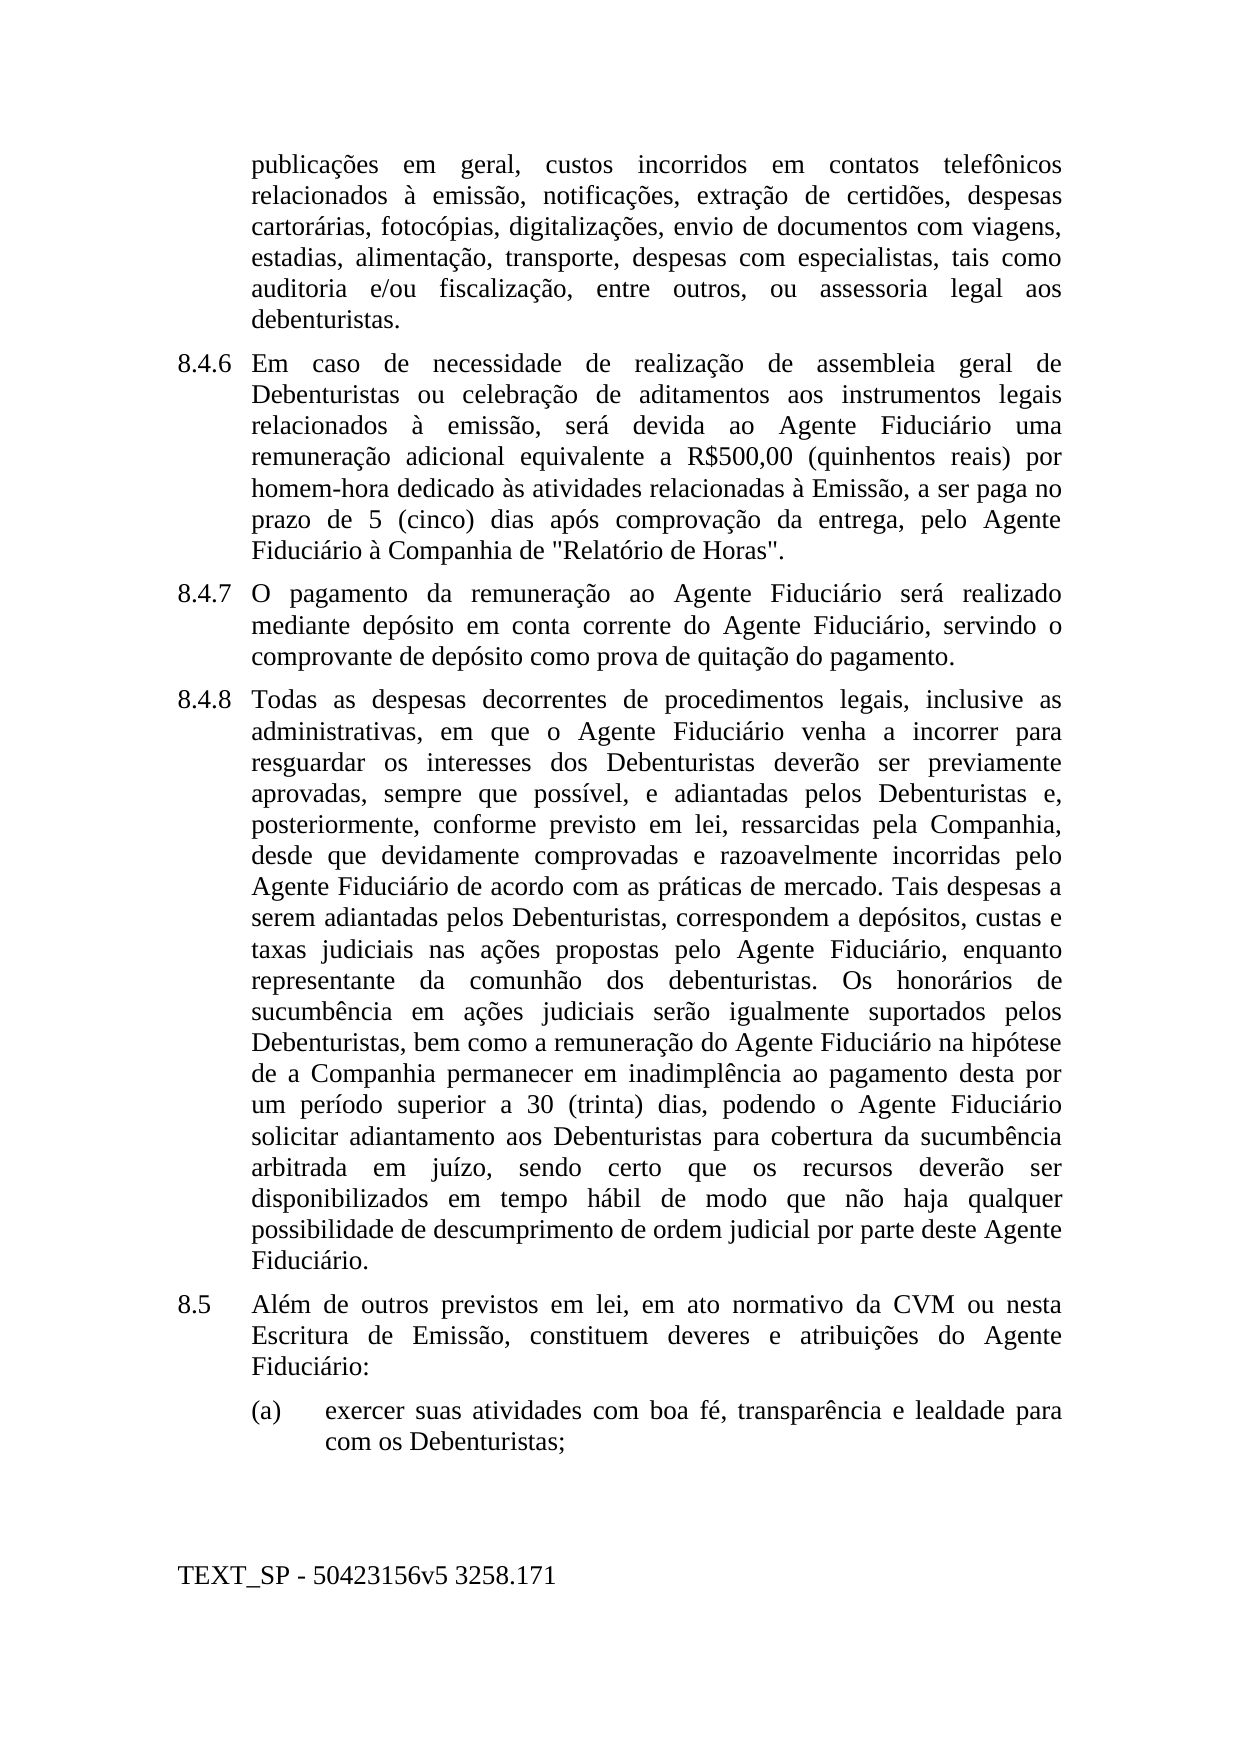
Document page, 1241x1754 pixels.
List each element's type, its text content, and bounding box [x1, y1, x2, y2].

list Todas as despesas decorrentes de procedimentos legais, inclusive as administrativas, em que o Agente Fiduciário venha a incorrer para resguardar os interesses dos Debenturistas deverão ser previamente aprovadas, sempre que possível, e adiantadas pelos Debenturistas e, posteriormente, conforme previsto em lei, ressarcidas pela Companhia, desde que devidamente comprovadas e razoavelmente incorridas pelo Agente Fiduciário de acordo com as práticas de mercado. Tais despesas a serem adiantadas pelos Debenturistas, correspondem a depósitos, custas e taxas judiciais nas ações propostas pelo Agente Fiduciário, enquanto representante da comunhão dos debenturistas. Os honorários de sucumbência em ações judiciais serão igualmente suportados pelos Debenturistas, bem como a remuneração do Agente Fiduciário na hipótese de a Companhia permanecer em inadimplência ao pagamento desta por um período superior a 30 (trinta) dias, podendo o Agente Fiduciário solicitar adiantamento aos Debenturistas para cobertura da sucumbência arbitrada em juízo, sendo certo que os recursos deverão ser disponibilizados em tempo hábil de modo que não haja qualquer possibilidade de descumprimento de ordem judicial por parte deste Agente Fiduciário. [177, 683, 1063, 1275]
list O pagamento da remuneração ao Agente Fiduciário será realizado mediante depósito em conta corrente do Agente Fiduciário, servindo o comprovante de depósito como prova de quitação do pagamento. [177, 578, 1063, 671]
list Além de outros previstos em lei, em ato normativo da CVM ou nesta Escritura de Emissão, constituem deveres e atribuições do Agente Fiduciário: [177, 1288, 1063, 1381]
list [177, 148, 1063, 334]
list exercer suas atividades com boa fé, transparência e lealdade para com os Debenturistas; [251, 1394, 1063, 1456]
list Em caso de necessidade de realização de assembleia geral de Debenturistas ou celebração de aditamentos aos instrumentos legais relacionados à emissão, será devida ao Agente Fiduciário uma remuneração adicional equivalente a R$500,00 (quinhentos reais) por homem-hora dedicado às atividades relacionadas à Emissão, a ser paga no prazo de 5 (cinco) dias após comprovação da entrega, pelo Agente Fiduciário à Companhia de "Relatório de Horas". [177, 347, 1063, 565]
